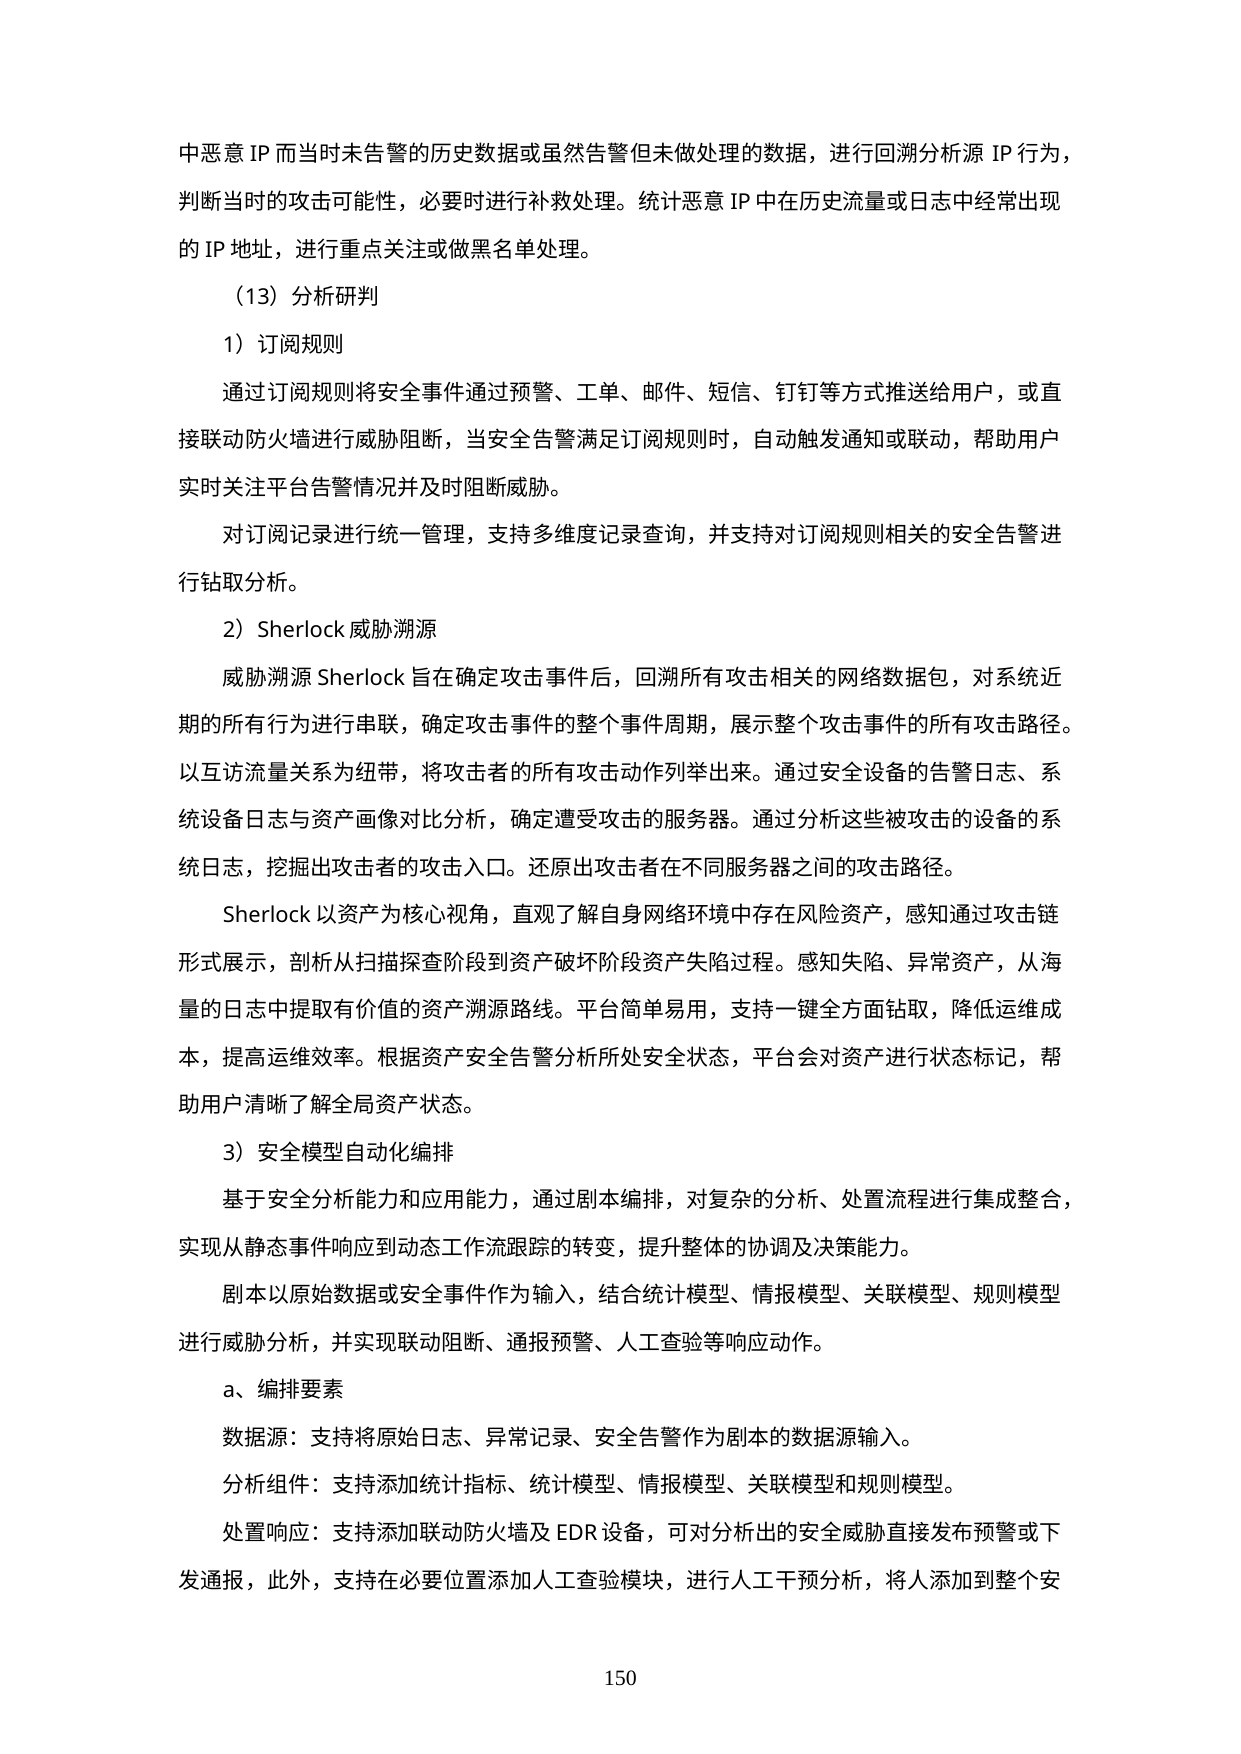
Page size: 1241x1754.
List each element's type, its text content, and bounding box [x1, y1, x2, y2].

text 威胁溯源Sherlock旨在确定攻击事件后，回溯所有攻击相关的网络数据包，对系统近期的所有行为进行串联，确定攻击事件的整个事件周期，展示整个攻击事件的所有攻击路径。以互访流量关系为纽带，将攻击者的所有攻击动作列举出来。通过安全设备的告警日志、系统设备日志与资产画像对比分析，确定遭受攻击的服务器。通过分析这些被攻击的设备的系统日志，挖掘出攻击者的攻击入口。还原出攻击者在不同服务器之间的攻击路径。 [178, 659, 1062, 881]
text 分析组件：支持添加统计指标、统计模型、情报模型、关联模型和规则模型。 [178, 1467, 1062, 1499]
text a、编排要素 [178, 1372, 1062, 1404]
text Sherlock以资产为核心视角，直观了解自身网络环境中存在风险资产，感知通过攻击链形式展示，剖析从扫描探查阶段到资产破坏阶段资产失陷过程。感知失陷、异常资产，从海量的日志中提取有价值的资产溯源路线。平台简单易用，支持一键全方面钻取，降低运维成本，提高运维效率。根据资产安全告警分析所处安全状态，平台会对资产进行状态标记，帮助用户清晰了解全局资产状态。 [178, 897, 1062, 1119]
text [178, 136, 1062, 263]
text 基于安全分析能力和应用能力，通过剧本编排，对复杂的分析、处置流程进行集成整合，实现从静态事件响应到动态工作流跟踪的转变，提升整体的协调及决策能力。 [178, 1182, 1062, 1262]
text 1）订阅规则 [178, 327, 1062, 359]
text 通过订阅规则将安全事件通过预警、工单、邮件、短信、钉钉等方式推送给用户，或直接联动防火墙进行威胁阻断，当安全告警满足订阅规则时，自动触发通知或联动，帮助用户实时关注平台告警情况并及时阻断威胁。 [178, 374, 1062, 501]
text 对订阅记录进行统一管理，支持多维度记录查询，并支持对订阅规则相关的安全告警进行钻取分析。 [178, 517, 1062, 596]
text 3）安全模型自动化编排 [178, 1135, 1062, 1167]
text 2）Sherlock威胁溯源 [178, 612, 1062, 644]
text （13）分析研判 [178, 279, 1062, 311]
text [178, 1515, 1062, 1594]
text 数据源：支持将原始日志、异常记录、安全告警作为剧本的数据源输入。 [178, 1420, 1062, 1452]
text 剧本以原始数据或安全事件作为输入，结合统计模型、情报模型、关联模型、规则模型进行威胁分析，并实现联动阻断、通报预警、人工查验等响应动作。 [178, 1277, 1062, 1357]
